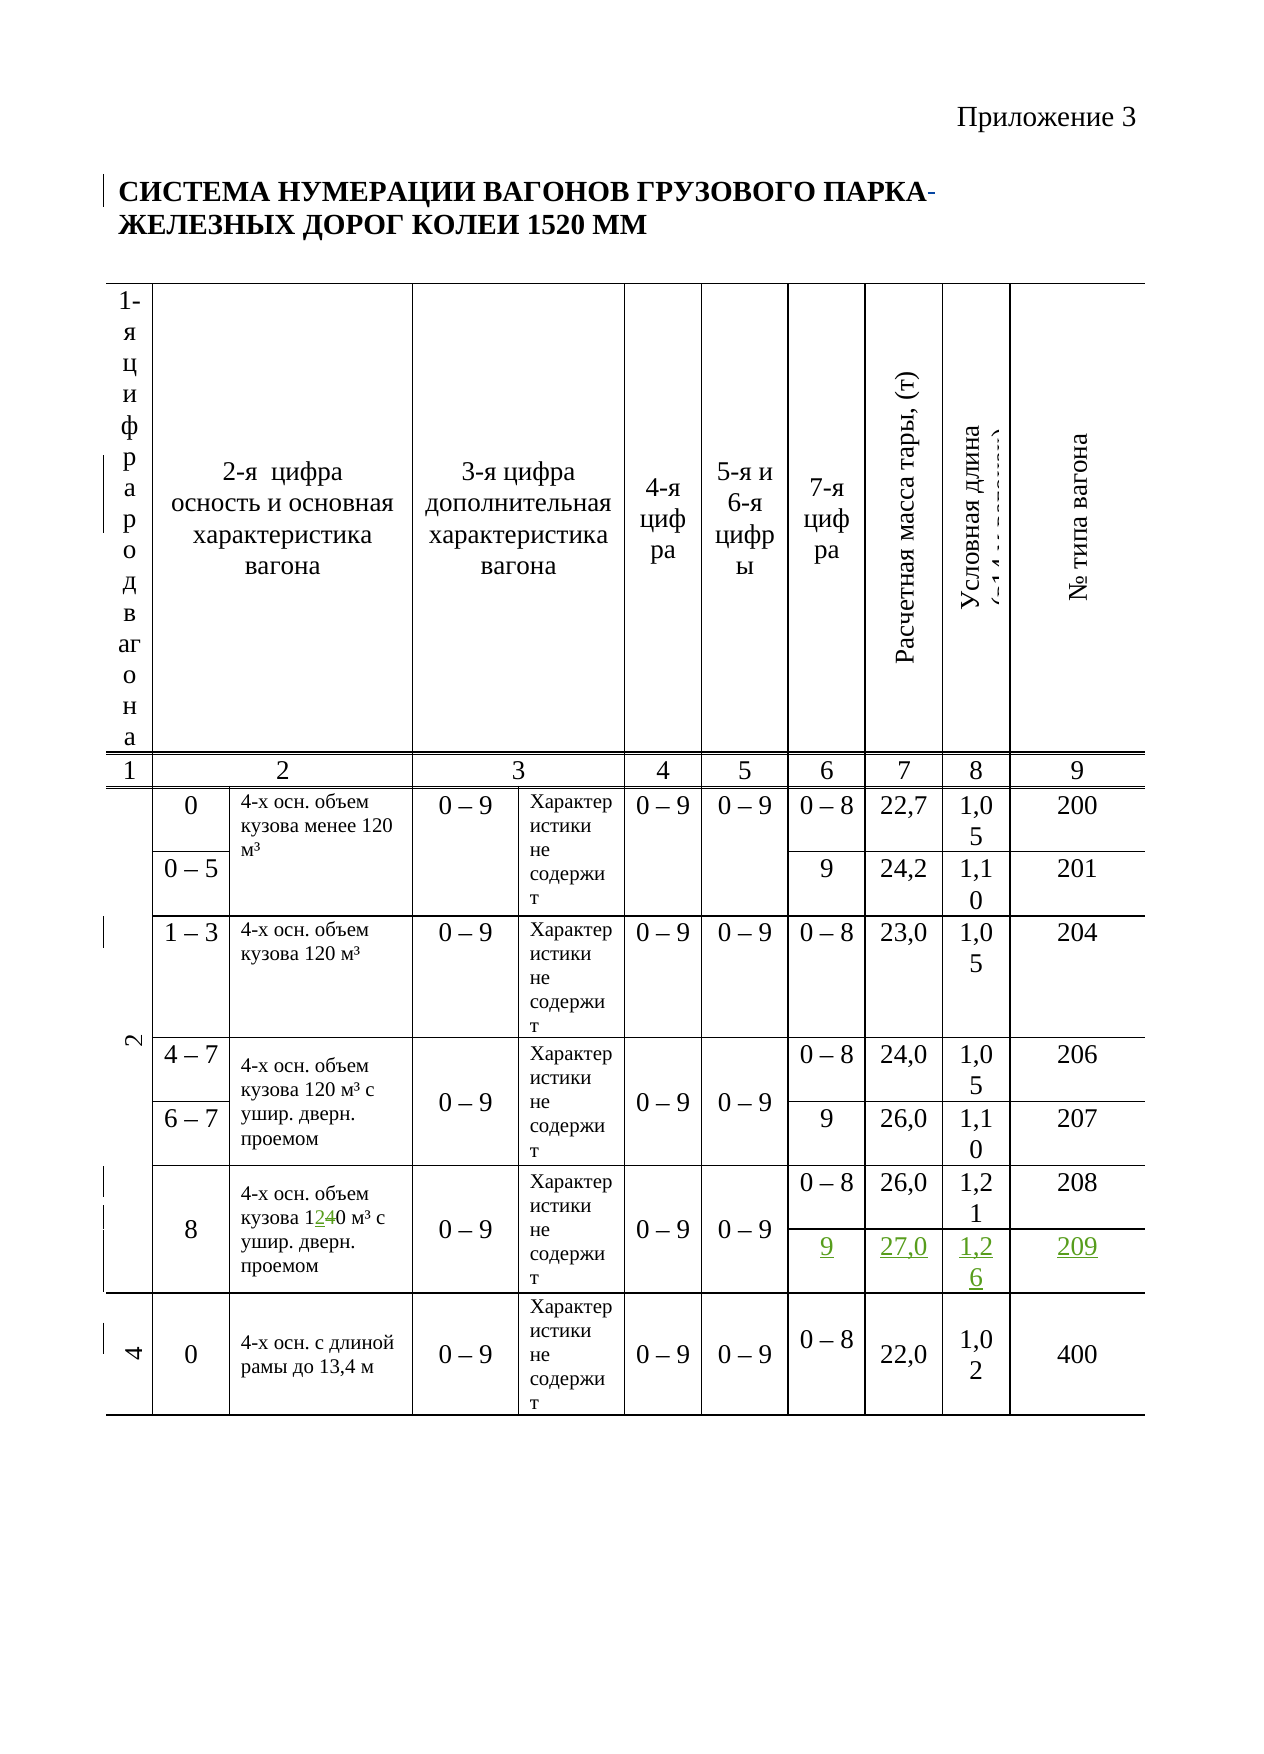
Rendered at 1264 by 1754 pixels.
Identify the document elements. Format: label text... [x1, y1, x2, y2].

table_cell 7 [866, 755, 942, 786]
table_cell 0 – 8 [789, 1166, 864, 1228]
table_cell 9 [1011, 755, 1144, 786]
table_cell 4 Платформа [106, 1294, 152, 1414]
table_cell 1,21 [943, 1166, 1009, 1228]
table_header Условная длина (в14 м вагонах) [943, 284, 1009, 751]
table_cell 4-х осн. объем кузова менее 120 м³ [230, 789, 412, 915]
table_cell 0 – 8 [789, 789, 864, 851]
table_cell 4 [625, 755, 701, 786]
table_cell 0 – 8 [789, 917, 864, 1037]
table_cell 0 – 9 [625, 1038, 701, 1164]
table_cell 0 – 9 [413, 1038, 518, 1164]
table_cell 24,0 [866, 1038, 942, 1101]
table_cell 208 [1011, 1166, 1144, 1228]
table_cell 8 [943, 755, 1009, 786]
table_cell 26,0 [866, 1166, 942, 1228]
table_cell 4-х осн. с длиной рамы до 13,4 м [230, 1294, 412, 1414]
table_cell [866, 1230, 942, 1292]
table_cell 22,0 [866, 1294, 942, 1414]
text Приложение 3 [118, 99, 1264, 132]
table_cell 0 – 9 [702, 1294, 787, 1414]
table_cell 4-х осн. объем кузова 120 м³ с ушир. дверн. проемом [230, 1038, 412, 1164]
table_cell 24,2 [866, 852, 942, 915]
table_cell 0 – 9 [413, 1294, 518, 1414]
table_cell [789, 1230, 864, 1292]
table_cell 0 – 9 [625, 1166, 701, 1292]
table_cell 0 – 8 [789, 1294, 864, 1414]
table_cell 26,0 [866, 1102, 942, 1164]
table_cell 1 [106, 755, 152, 786]
table_cell Характеристики не содержит [519, 1038, 624, 1164]
table_cell 1,10 [943, 1102, 1009, 1164]
table_cell 206 [1011, 1038, 1144, 1101]
table_header 4-я цифра [625, 284, 701, 751]
table_cell 400 [1011, 1294, 1144, 1414]
table_cell 23,0 [866, 917, 942, 1037]
table_cell 1,10 [943, 852, 1009, 915]
table_cell 4-х осн. объем кузова 10 м³ с ушир. дверн. проемом [230, 1166, 412, 1292]
table_cell [943, 1230, 1009, 1292]
table_cell 0 – 9 [413, 789, 518, 915]
table_cell 0 – 8 [789, 1038, 864, 1101]
table_cell 0 – 9 [625, 917, 701, 1037]
table_header 5-я и 6-я цифры [702, 284, 787, 751]
table_cell 0 – 5 [153, 852, 229, 915]
table_cell 0 [153, 1294, 229, 1414]
table_cell 1,05 [943, 1038, 1009, 1101]
table_cell 0 [153, 789, 229, 851]
table_cell Характеристики не содержит [519, 1294, 624, 1414]
table_cell 0 – 9 [702, 1166, 787, 1292]
table_cell 207 [1011, 1102, 1144, 1164]
table_cell 200 [1011, 789, 1144, 851]
table_header 7-я цифра [789, 284, 864, 751]
table_cell 1,05 [943, 917, 1009, 1037]
text СИСТЕМА НУМЕРАЦИИ ВАГОНОВ ГРУЗОВОГО ПАРКАЖЕЛЕЗНЫХ ДОРОГ КОЛЕИ 1520 ММ [118, 174, 1211, 241]
table_cell 0 – 9 [702, 789, 787, 915]
table_cell 0 – 9 [413, 917, 518, 1037]
table_cell 2 [153, 755, 412, 786]
table_cell 5 [702, 755, 787, 786]
table_cell 4-х осн. объем кузова 120 м³ [230, 917, 412, 1037]
table_cell 0 – 9 [625, 1294, 701, 1414]
table_cell 0 – 9 [702, 1038, 787, 1164]
table_cell 1,02 [943, 1294, 1009, 1414]
table_cell 0 – 9 [413, 1166, 518, 1292]
table_header 2-я цифра осность и основная характеристика вагона [153, 284, 412, 751]
table_cell 2 Крытый [106, 789, 152, 1292]
table_header 1-я цифрарод вагона [106, 284, 152, 751]
table_cell 201 [1011, 852, 1144, 915]
table_cell Характеристики не содержит [519, 917, 624, 1037]
table_header 3-я цифра дополнительная характеристика вагона [413, 284, 624, 751]
table_cell Характеристики не содержит [519, 789, 624, 915]
table_cell 3 [413, 755, 624, 786]
table_header Расчетная масса тары, (т) [866, 284, 942, 751]
table_cell 204 [1011, 917, 1144, 1037]
table_cell 1 – 3 [153, 917, 229, 1037]
table_cell 22,7 [866, 789, 942, 851]
table_cell 0 – 9 [702, 917, 787, 1037]
table_cell 9 [789, 1102, 864, 1164]
table_cell [1011, 1230, 1144, 1292]
table_cell 6 [789, 755, 864, 786]
table_cell 1,05 [943, 789, 1009, 851]
table_cell Характеристики не содержит [519, 1166, 624, 1292]
table_cell 8 [153, 1166, 229, 1292]
table_cell 0 – 9 [625, 789, 701, 915]
table_cell 9 [789, 852, 864, 915]
table_cell 6 – 7 [153, 1102, 229, 1164]
table_header № типа вагона [1011, 284, 1144, 751]
table_cell 4 – 7 [153, 1038, 229, 1101]
